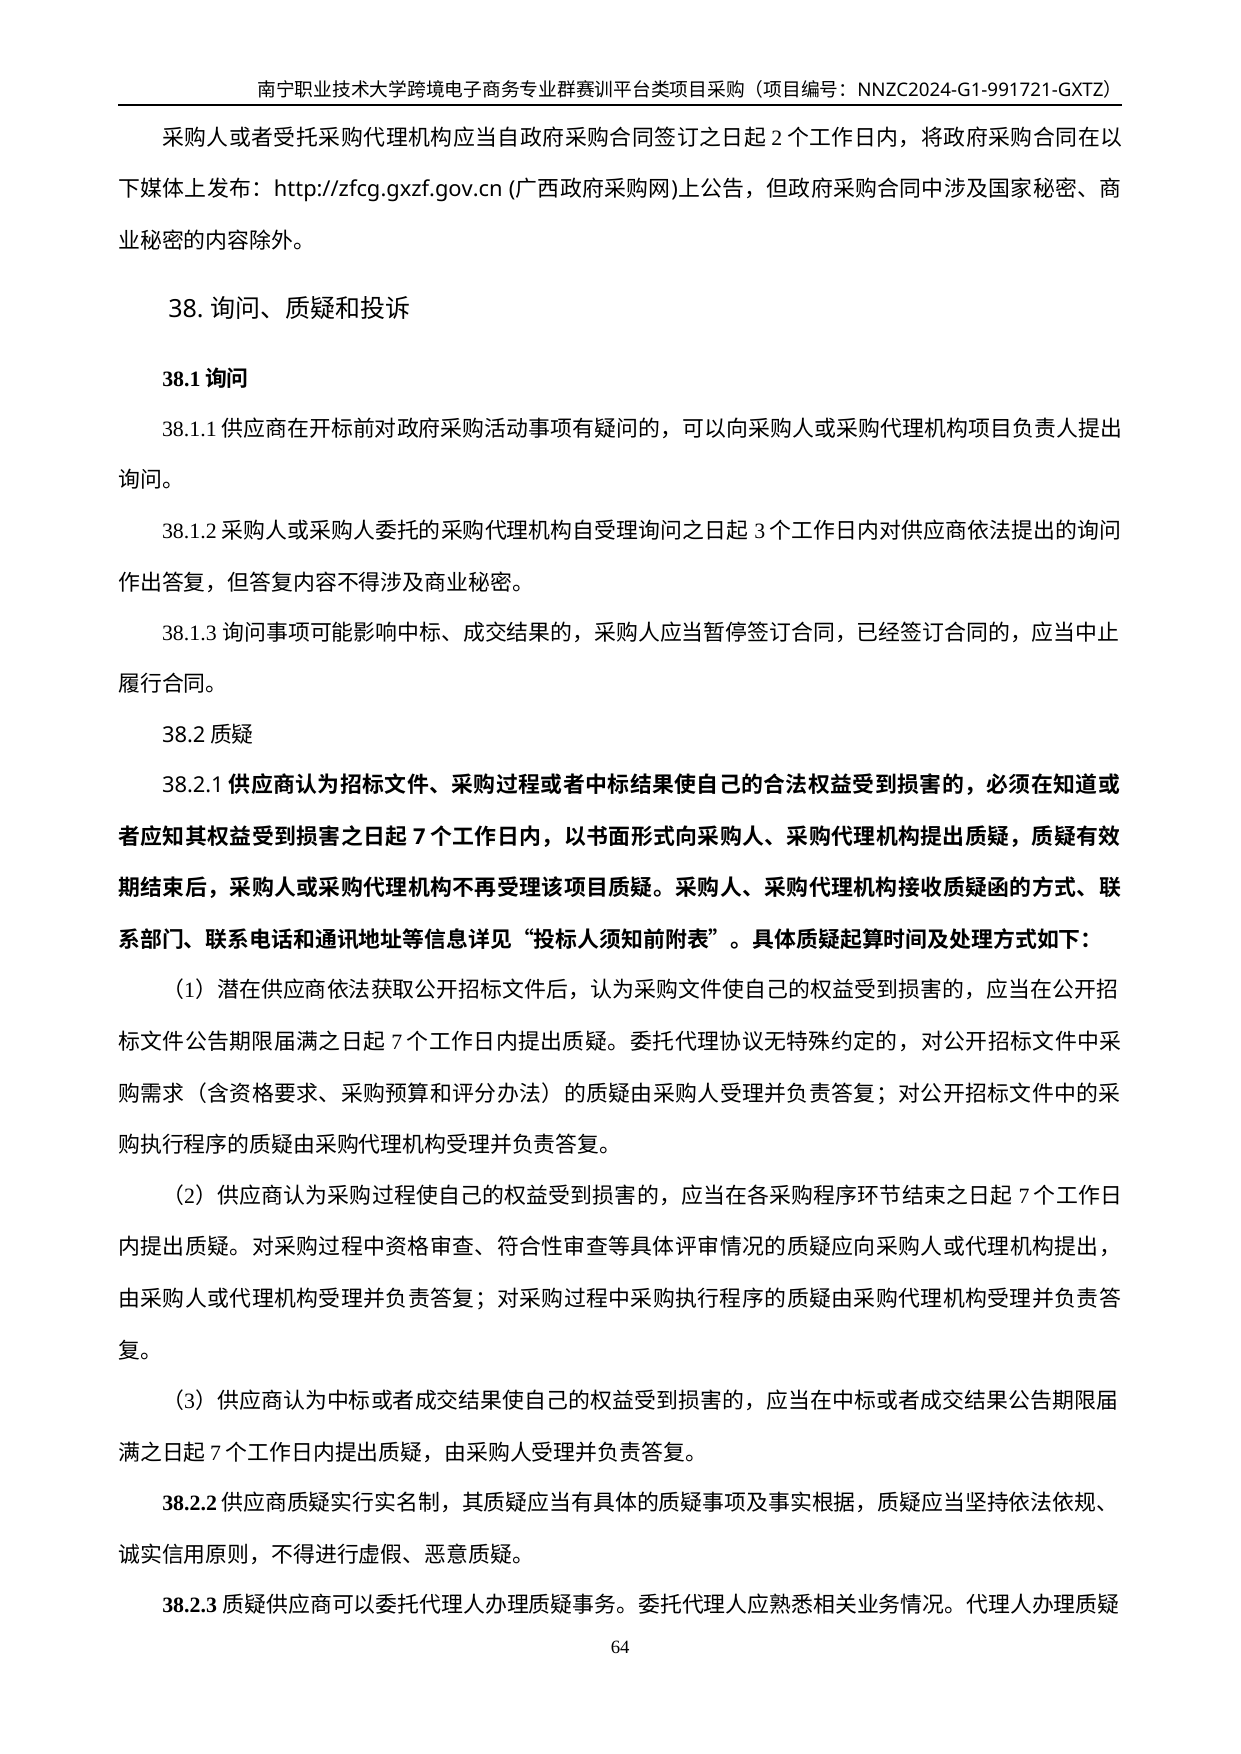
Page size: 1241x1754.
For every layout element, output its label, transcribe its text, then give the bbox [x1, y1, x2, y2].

text （3）供应商认为中标或者成交结果使自己的权益受到损害的，应当在中标或者成交结果公告期限届满之日起7个工作日内提出质疑，由采购人受理并负责答复。 [118, 1382, 1122, 1468]
text 采购人或者受托采购代理机构应当自政府采购合同签订之日起2个工作日内，将政府采购合同在以下媒体上发布：http://zfcg.gxzf.gov.cn (广西政府采购网)上公告，但政府采购合同中涉及国家秘密、商业秘密的内容除外。 [118, 118, 1122, 256]
text 38.1.2采购人或采购人委托的采购代理机构自受理询问之日起3个工作日内对供应商依法提出的询问作出答复，但答复内容不得涉及商业秘密。 [118, 511, 1122, 598]
text 38. 询问、质疑和投诉 [118, 272, 1122, 341]
text （2）供应商认为采购过程使自己的权益受到损害的，应当在各采购程序环节结束之日起7个工作日内提出质疑。对采购过程中资格审查、符合性审查等具体评审情况的质疑应向采购人或代理机构提出，由采购人或代理机构受理并负责答复；对采购过程中采购执行程序的质疑由采购代理机构受理并负责答复。 [118, 1176, 1122, 1366]
text 38.2.2供应商质疑实行实名制，其质疑应当有具体的质疑事项及事实根据，质疑应当坚持依法依规、诚实信用原则，不得进行虚假、恶意质疑。 [118, 1484, 1122, 1570]
text 38.2.1供应商认为招标文件、采购过程或者中标结果使自己的合法权益受到损害的，必须在知道或者应知其权益受到损害之日起7个工作日内，以书面形式向采购人、采购代理机构提出质疑，质疑有效期结束后，采购人或采购代理机构不再受理该项目质疑。采购人、采购代理机构接收质疑函的方式、联系部门、联系电话和通讯地址等信息详见“投标人须知前附表”。具体质疑起算时间及处理方式如下： [118, 766, 1122, 955]
text 38.1.3 询问事项可能影响中标、成交结果的，采购人应当暂停签订合同，已经签订合同的，应当中止履行合同。 [118, 613, 1122, 699]
text 38.1.1供应商在开标前对政府采购活动事项有疑问的，可以向采购人或采购代理机构项目负责人提出询问。 [118, 409, 1122, 496]
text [118, 1586, 1122, 1620]
text （1）潜在供应商依法获取公开招标文件后，认为采购文件使自己的权益受到损害的，应当在公开招标文件公告期限届满之日起7个工作日内提出质疑。委托代理协议无特殊约定的，对公开招标文件中采购需求（含资格要求、采购预算和评分办法）的质疑由采购人受理并负责答复；对公开招标文件中的采购执行程序的质疑由采购代理机构受理并负责答复。 [118, 971, 1122, 1161]
text 38.1询问 [118, 359, 1122, 394]
text 38.2质疑 [118, 715, 1122, 750]
